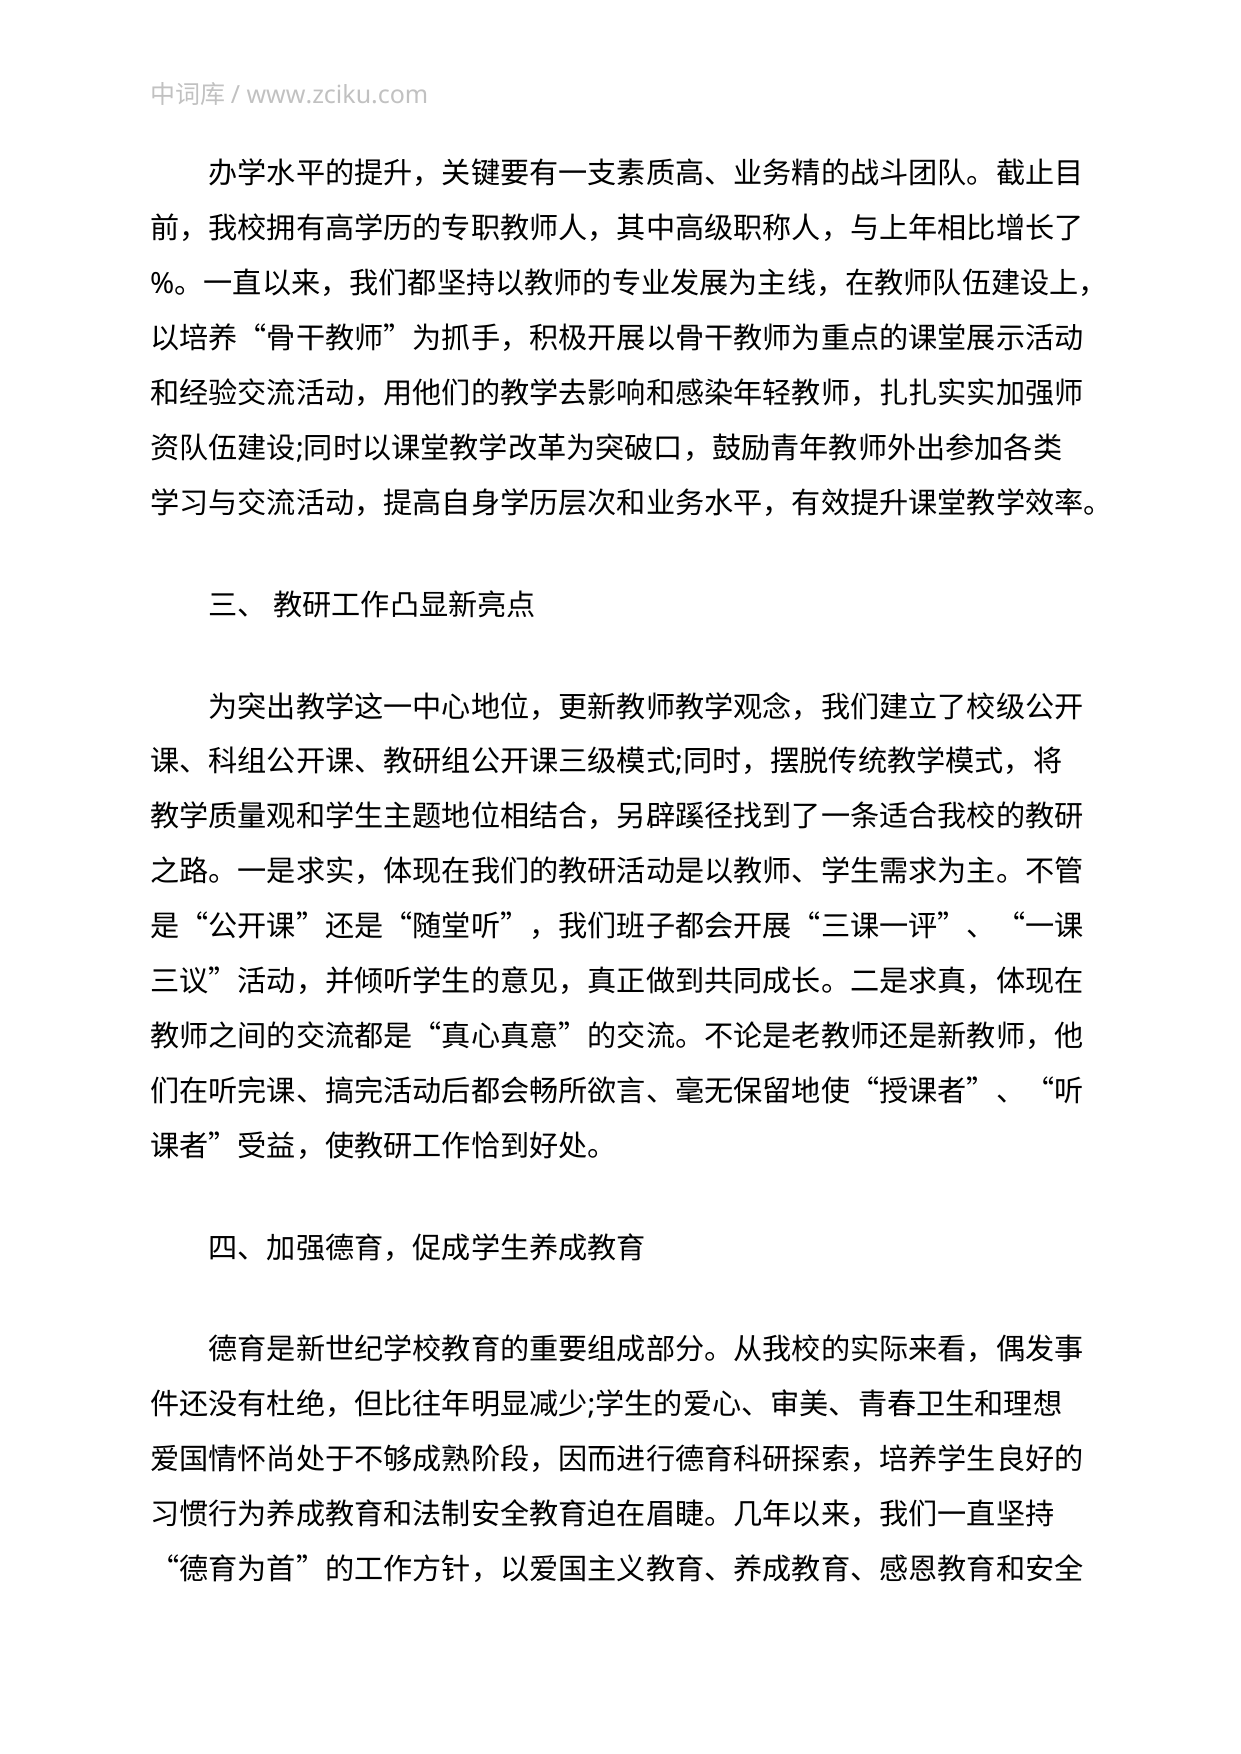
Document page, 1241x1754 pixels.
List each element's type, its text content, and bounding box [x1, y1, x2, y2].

text 为突出教学这一中心地位，更新教师教学观念，我们建立了校级公开课、科组公开课、教研组公开课三级模式;同时，摆脱传统教学模式，将教学质量观和学生主题地位相结合，另辟蹊径找到了一条适合我校的教研之路。一是求实，体现在我们的教研活动是以教师、学生需求为主。不管是“公开课”还是“随堂听”，我们班子都会开展“三课一评”、“一课三议”活动，并倾听学生的意见，真正做到共同成长。二是求真，体现在教师之间的交流都是“真心真意”的交流。不论是老教师还是新教师，他们在听完课、搞完活动后都会畅所欲言、毫无保留地使“授课者”、“听课者”受益，使教研工作恰到好处。 [150, 683, 1090, 1165]
text 三、 教研工作凸显新亮点 [150, 581, 1090, 624]
text 办学水平的提升，关键要有一支素质高、业务精的战斗团队。截止目前，我校拥有高学历的专职教师人，其中高级职称人，与上年相比增长了%。一直以来，我们都坚持以教师的专业发展为主线，在教师队伍建设上，以培养“骨干教师”为抓手，积极开展以骨干教师为重点的课堂展示活动和经验交流活动，用他们的教学去影响和感染年轻教师，扎扎实实加强师资队伍建设;同时以课堂教学改革为突破口，鼓励青年教师外出参加各类学习与交流活动，提高自身学历层次和业务水平，有效提升课堂教学效率。 [150, 150, 1090, 522]
text 四、加强德育，促成学生养成教育 [150, 1224, 1090, 1266]
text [150, 1326, 1090, 1588]
